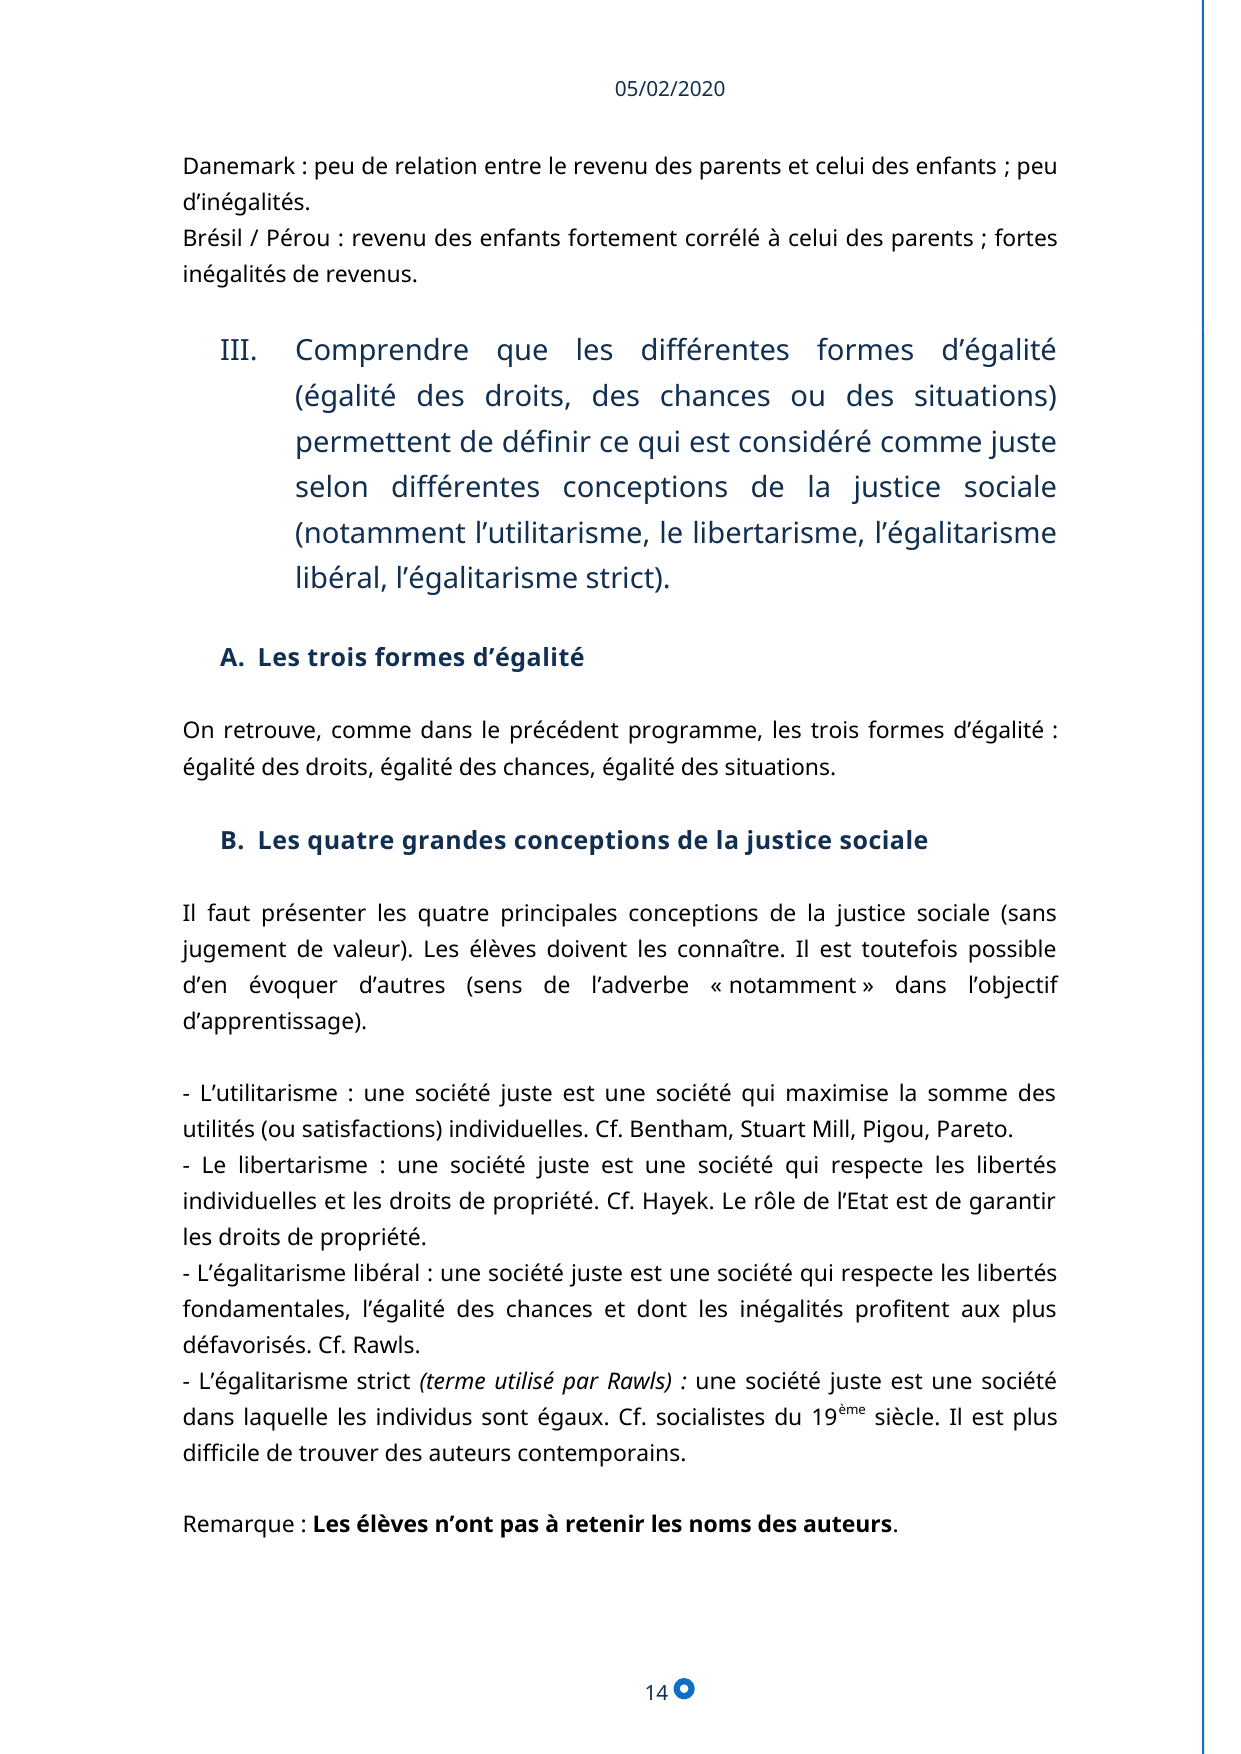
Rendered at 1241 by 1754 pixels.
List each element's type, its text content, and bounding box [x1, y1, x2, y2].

subtitle Les quatre grandes conceptions de la justice sociale [220, 822, 1058, 856]
text Brésil / Pérou : revenu des enfants fortement corrélé à celui des parents ; fortes inégalités de revenus. [182, 222, 1058, 289]
text - L’égalitarisme libéral : une société juste est une société qui respecte les libertés fondamentales, l’égalité des chances et dont les inégalités profitent aux plus défavorisés. Cf. Rawls. [182, 1257, 1058, 1360]
text - L’égalitarisme strict (terme utilisé par Rawls) : une société juste est une société dans laquelle les individus sont égaux. Cf. socialistes du 19ème siècle. Il est plus difficile de trouver des auteurs contemporains. [182, 1364, 1058, 1468]
text On retrouve, comme dans le précédent programme, les trois formes d’égalité : égalité des droits, égalité des chances, égalité des situations. [182, 714, 1058, 782]
subtitle Les trois formes d’égalité [220, 639, 1058, 673]
text Il faut présenter les quatre principales conceptions de la justice sociale (sans jugement de valeur). Les élèves doivent les connaître. Il est toutefois possible d’en évoquer d’autres (sens de l’adverbe « notamment » dans l’objectif d’apprentissage). [182, 897, 1058, 1036]
text Remarque : Les élèves n’ont pas à retenir les noms des auteurs. [182, 1508, 1058, 1539]
subtitle Comprendre que les différentes formes d’égalité (égalité des droits, des chances ou des situations) permettent de définir ce qui est considéré comme juste selon différentes conceptions de la justice sociale (notamment l’utilitarisme, le libertarisme, l’égalitarisme libéral, l’égalitarisme strict). [220, 330, 1058, 597]
text - Le libertarisme : une société juste est une société qui respecte les libertés individuelles et les droits de propriété. Cf. Hayek. Le rôle de l’Etat est de garantir les droits de propriété. [182, 1149, 1058, 1252]
text Danemark : peu de relation entre le revenu des parents et celui des enfants ; peu d’inégalités. [182, 150, 1058, 217]
text - L’utilitarisme : une société juste est une société qui maximise la somme des utilités (ou satisfactions) individuelles. Cf. Bentham, Stuart Mill, Pigou, Pareto. [182, 1077, 1058, 1144]
